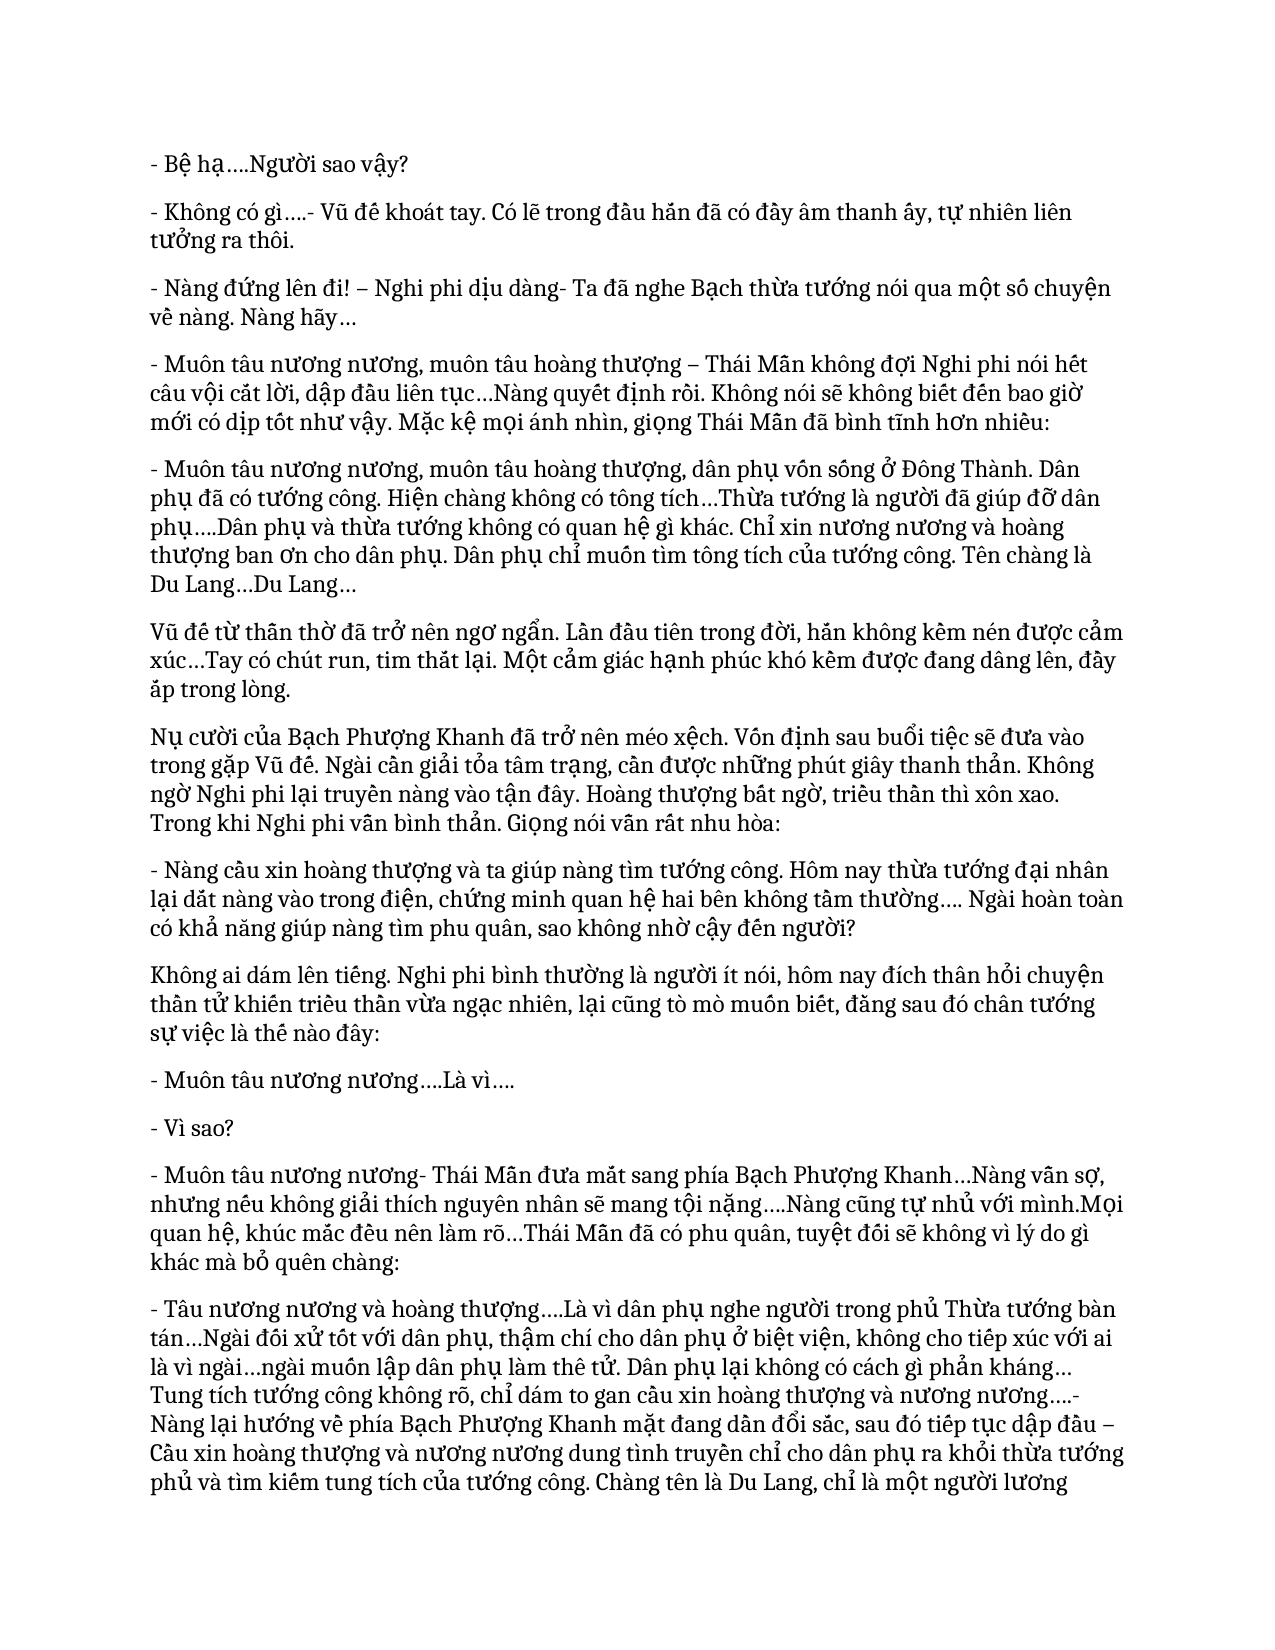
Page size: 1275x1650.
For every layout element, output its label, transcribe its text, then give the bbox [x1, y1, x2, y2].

text - Không có gì….- Vũ đế khoát tay. Có lẽ trong đầu hắn đã có đầy âm thanh ấy, tự nhiên liên tưởng ra thôi. [150, 197, 1125, 255]
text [150, 1295, 1125, 1496]
text - Muôn tâu nương nương- Thái Mẫn đưa mắt sang phía Bạch Phượng Khanh…Nàng vẫn sợ, nhưng nếu không giải thích nguyên nhân sẽ mang tội nặng….Nàng cũng tự nhủ với mình.Mọi quan hệ, khúc mắc đều nên làm rõ…Thái Mẫn đã có phu quân, tuyệt đối sẽ không vì lý do gì khác mà bỏ quên chàng: [150, 1161, 1125, 1276]
text - Muôn tâu nương nương, muôn tâu hoàng thượng – Thái Mẫn không đợi Nghi phi nói hết câu vội cắt lời, dập đầu liên tục…Nàng quyết định rồi. Không nói sẽ không biết đến bao giờ mới có dịp tốt như vậy. Mặc kệ mọi ánh nhìn, giọng Thái Mẫn đã bình tĩnh hơn nhiều: [150, 350, 1125, 436]
text Không ai dám lên tiếng. Nghi phi bình thường là người ít nói, hôm nay đích thân hỏi chuyện thần tử khiến triều thần vừa ngạc nhiên, lại cũng tò mò muốn biết, đằng sau đó chân tướng sự việc là thế nào đây: [150, 961, 1125, 1047]
text - Muôn tâu nương nương, muôn tâu hoàng thượng, dân phụ vốn sống ở Đông Thành. Dân phụ đã có tướng công. Hiện chàng không có tông tích…Thừa tướng là người đã giúp đỡ dân phụ….Dân phụ và thừa tướng không có quan hệ gì khác. Chỉ xin nương nương và hoàng thượng ban ơn cho dân phụ. Dân phụ chỉ muốn tìm tông tích của tướng công. Tên chàng là Du Lang…Du Lang… [150, 455, 1125, 599]
text - Bệ hạ….Người sao vậy? [150, 150, 1125, 179]
text - Nàng cầu xin hoàng thượng và ta giúp nàng tìm tướng công. Hôm nay thừa tướng đại nhân lại dắt nàng vào trong điện, chứng minh quan hệ hai bên không tầm thường…. Ngài hoàn toàn có khả năng giúp nàng tìm phu quân, sao không nhờ cậy đến người? [150, 856, 1125, 942]
text - Muôn tâu nương nương….Là vì…. [150, 1066, 1125, 1095]
text - Vì sao? [150, 1114, 1125, 1142]
text Vũ đế từ thẫn thờ đã trở nên ngơ ngẩn. Lần đầu tiên trong đời, hắn không kềm nén được cảm xúc…Tay có chút run, tim thắt lại. Một cảm giác hạnh phúc khó kềm được đang dâng lên, đầy ắp trong lòng. [150, 617, 1125, 704]
text - Nàng đứng lên đi! – Nghi phi dịu dàng- Ta đã nghe Bạch thừa tướng nói qua một số chuyện về nàng. Nàng hãy… [150, 274, 1125, 331]
text Nụ cười của Bạch Phượng Khanh đã trở nên méo xệch. Vốn định sau buổi tiệc sẽ đưa vào trong gặp Vũ đế. Ngài cần giải tỏa tâm trạng, cần được những phút giây thanh thản. Không ngờ Nghi phi lại truyền nàng vào tận đây. Hoàng thượng bất ngờ, triều thần thì xôn xao. Trong khi Nghi phi vẫn bình thản. Giọng nói vẫn rất nhu hòa: [150, 722, 1125, 837]
